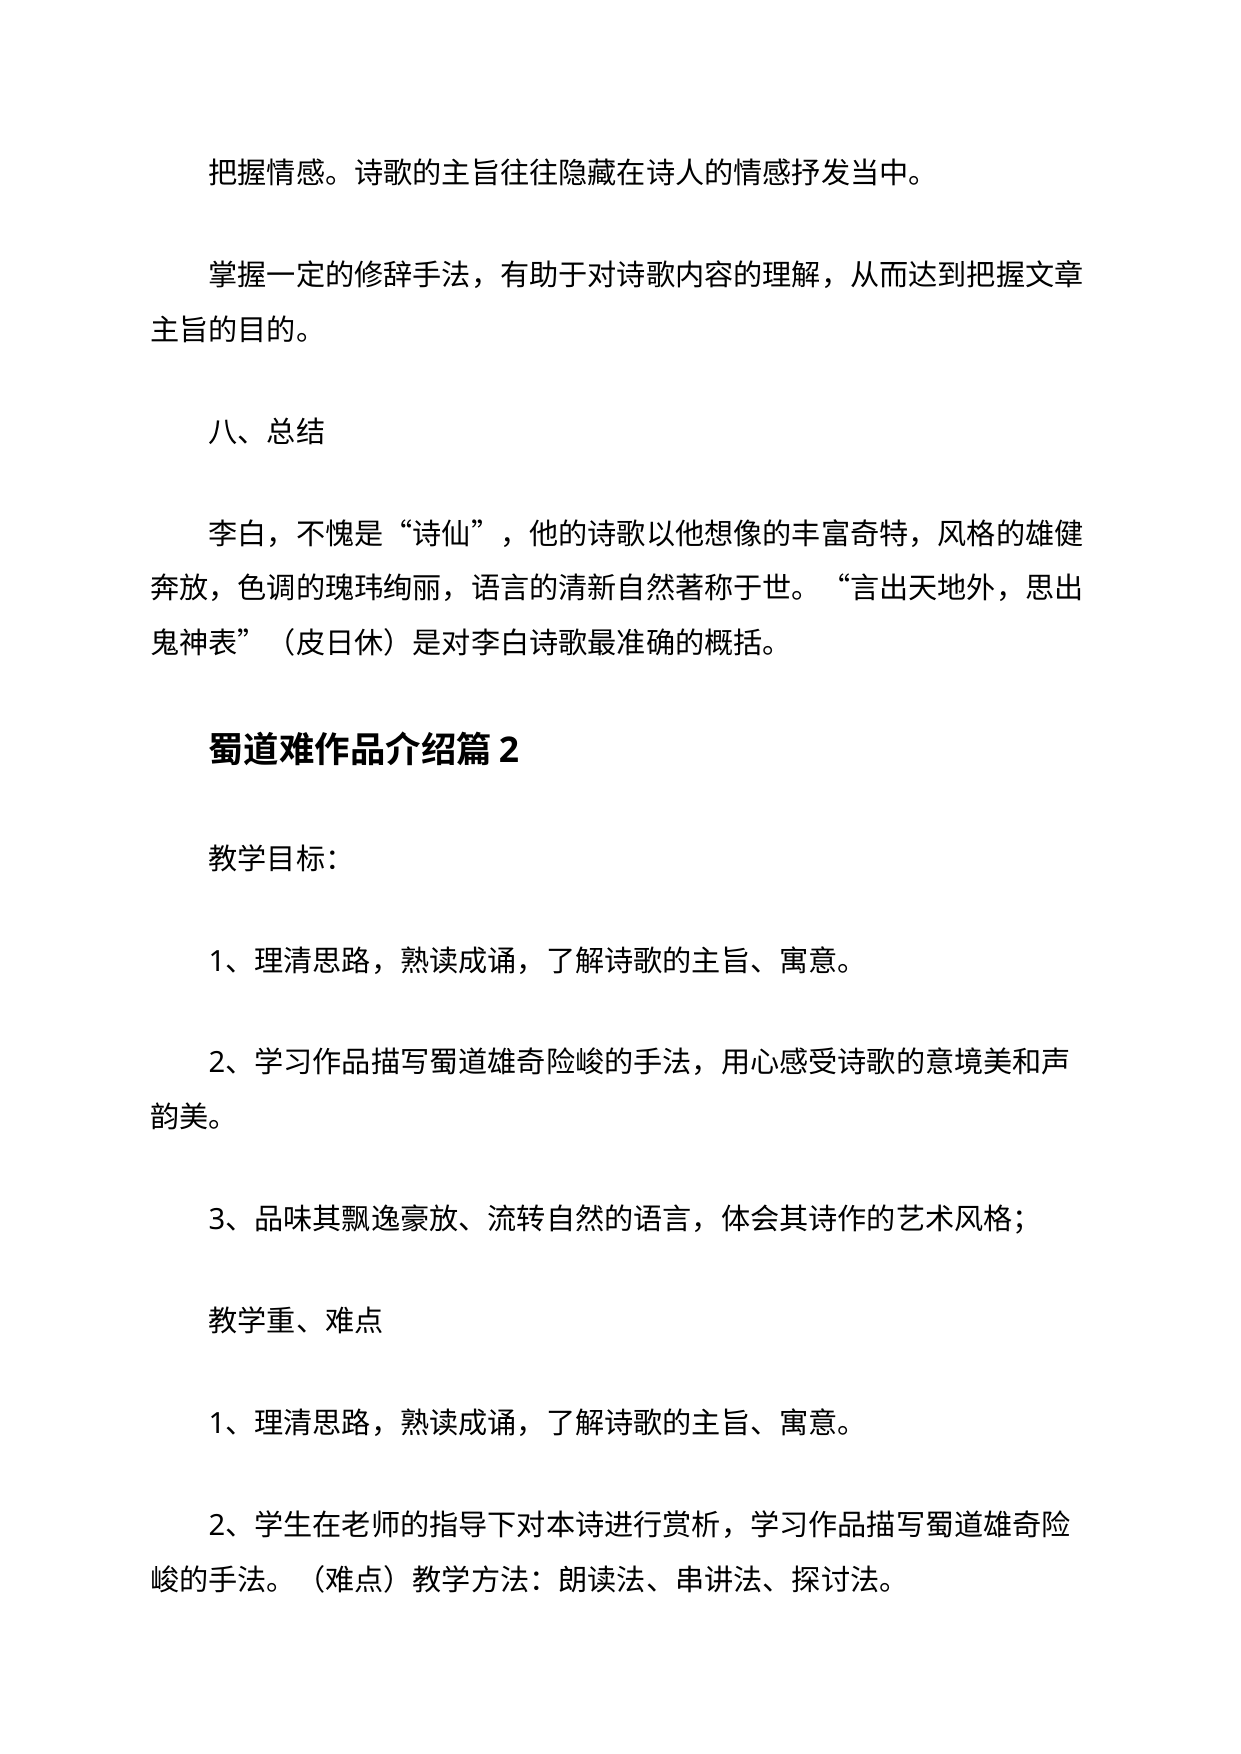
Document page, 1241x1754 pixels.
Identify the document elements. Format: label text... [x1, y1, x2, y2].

text 蜀道难作品介绍篇2 [150, 722, 1090, 773]
text 1、理清思路，熟读成诵，了解诗歌的主旨、寓意。 [150, 1399, 1090, 1442]
text 李白，不愧是“诗仙”，他的诗歌以他想像的丰富奇特，风格的雄健奔放，色调的瑰玮绚丽，语言的清新自然著称于世。“言出天地外，思出鬼神表”（皮日休）是对李白诗歌最准确的概括。 [150, 510, 1090, 662]
text 2、学习作品描写蜀道雄奇险峻的手法，用心感受诗歌的意境美和声韵美。 [150, 1039, 1090, 1136]
text 教学目标： [150, 835, 1090, 878]
text 八、总结 [150, 408, 1090, 451]
text 1、理清思路，熟读成诵，了解诗歌的主旨、寓意。 [150, 937, 1090, 979]
text 3、品味其飘逸豪放、流转自然的语言，体会其诗作的艺术风格； [150, 1196, 1090, 1238]
text 把握情感。诗歌的主旨往往隐藏在诗人的情感抒发当中。 [150, 150, 1090, 192]
text 教学重、难点 [150, 1298, 1090, 1340]
text 2、学生在老师的指导下对本诗进行赏析，学习作品描写蜀道雄奇险峻的手法。（难点）教学方法：朗读法、串讲法、探讨法。 [150, 1502, 1090, 1599]
text 掌握一定的修辞手法，有助于对诗歌内容的理解，从而达到把握文章主旨的目的。 [150, 252, 1090, 349]
